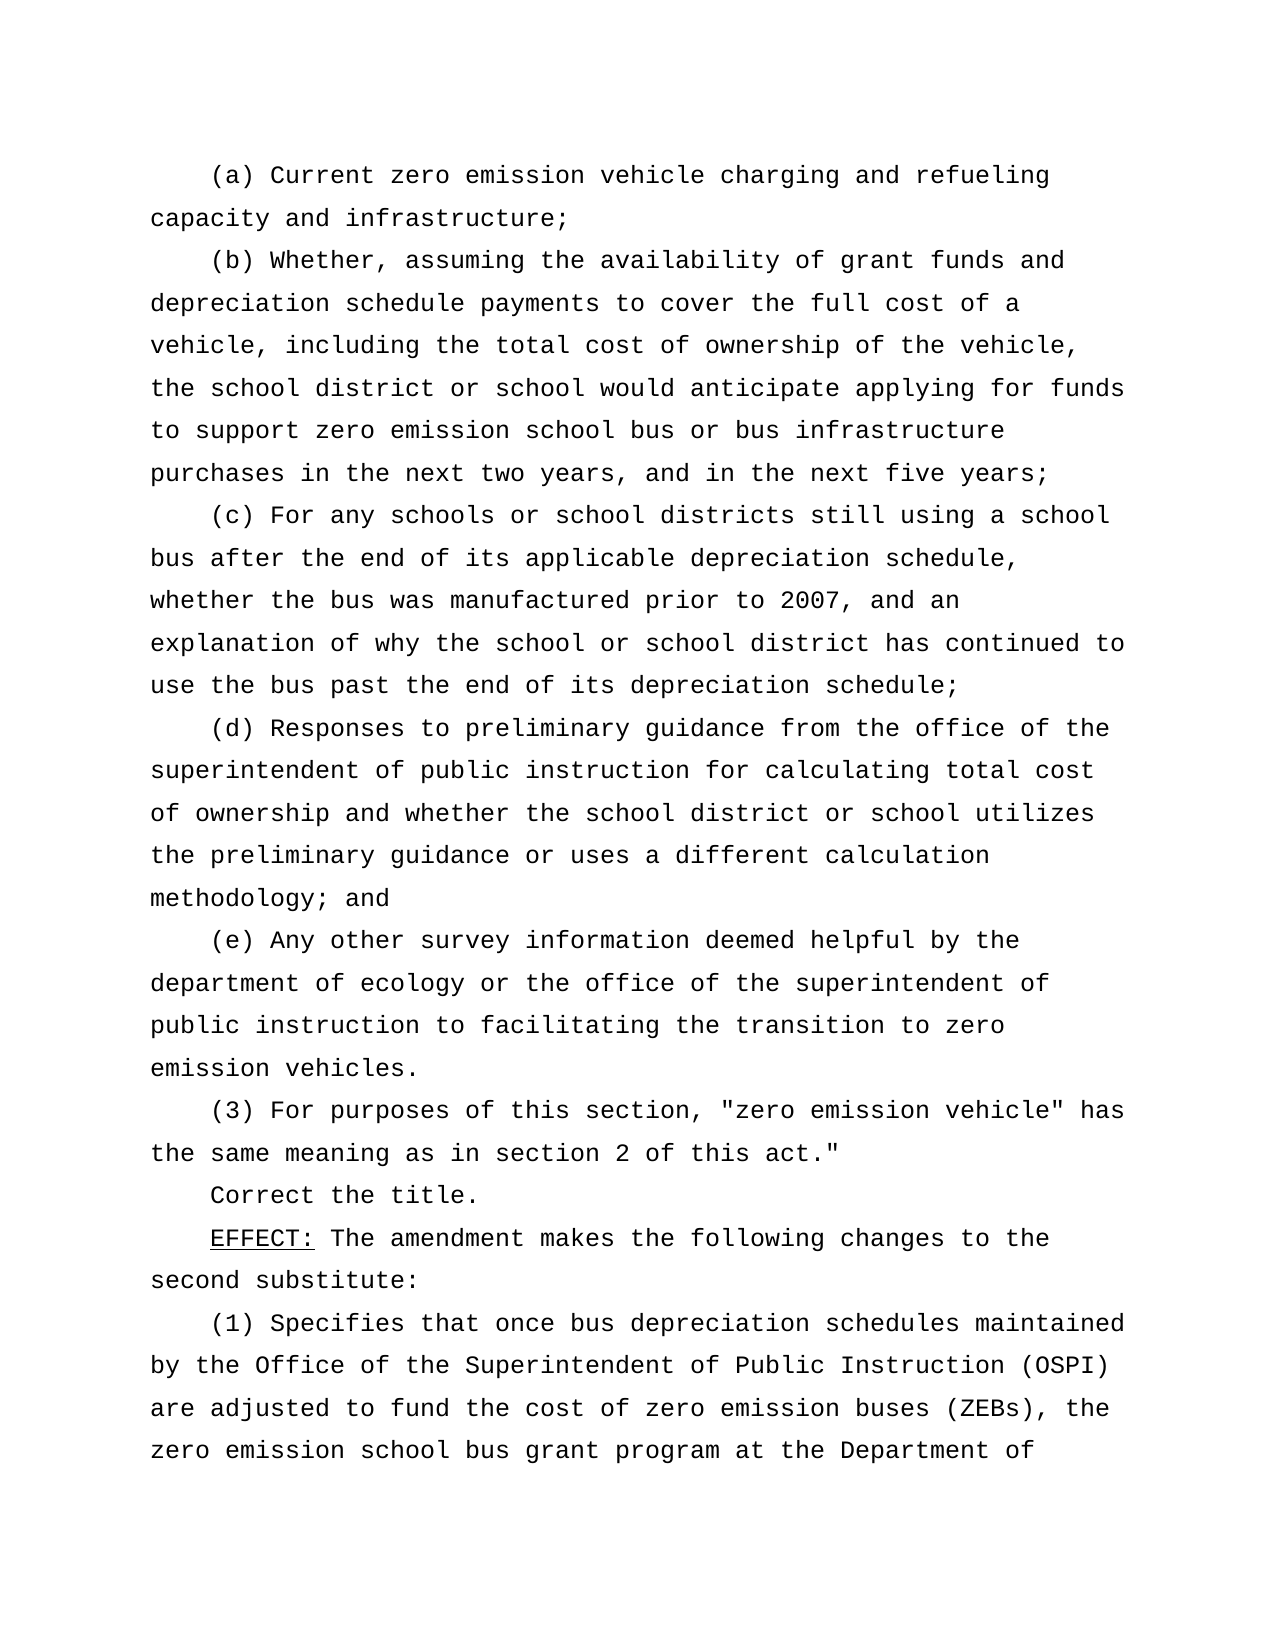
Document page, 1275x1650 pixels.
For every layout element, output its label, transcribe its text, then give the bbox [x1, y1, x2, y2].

text (3) For purposes of this section, "zero emission vehicle" has the same meaning as in section 2 of this act." [150, 1085, 1125, 1170]
text (e) Any other survey information deemed helpful by the department of ecology or the office of the superintendent of public instruction to facilitating the transition to zero emission vehicles. [150, 915, 1125, 1085]
text EFFECT: The amendment makes the following changes to the second substitute: [150, 1212, 1125, 1297]
text (d) Responses to preliminary guidance from the office of the superintendent of public instruction for calculating total cost of ownership and whether the school district or school utilizes the preliminary guidance or uses a different calculation methodology; and [150, 702, 1125, 915]
text (a) Current zero emission vehicle charging and refueling capacity and infrastructure; [150, 150, 1125, 235]
text (c) For any schools or school districts still using a school bus after the end of its applicable depreciation schedule, whether the bus was manufactured prior to 2007, and an explanation of why the school or school district has continued to use the bus past the end of its depreciation schedule; [150, 490, 1125, 702]
text Correct the title. [150, 1170, 1125, 1212]
text (b) Whether, assuming the availability of grant funds and depreciation schedule payments to cover the full cost of a vehicle, including the total cost of ownership of the vehicle, the school district or school would anticipate applying for funds to support zero emission school bus or bus infrastructure purchases in the next two years, and in the next five years; [150, 235, 1125, 490]
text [150, 1297, 1125, 1467]
